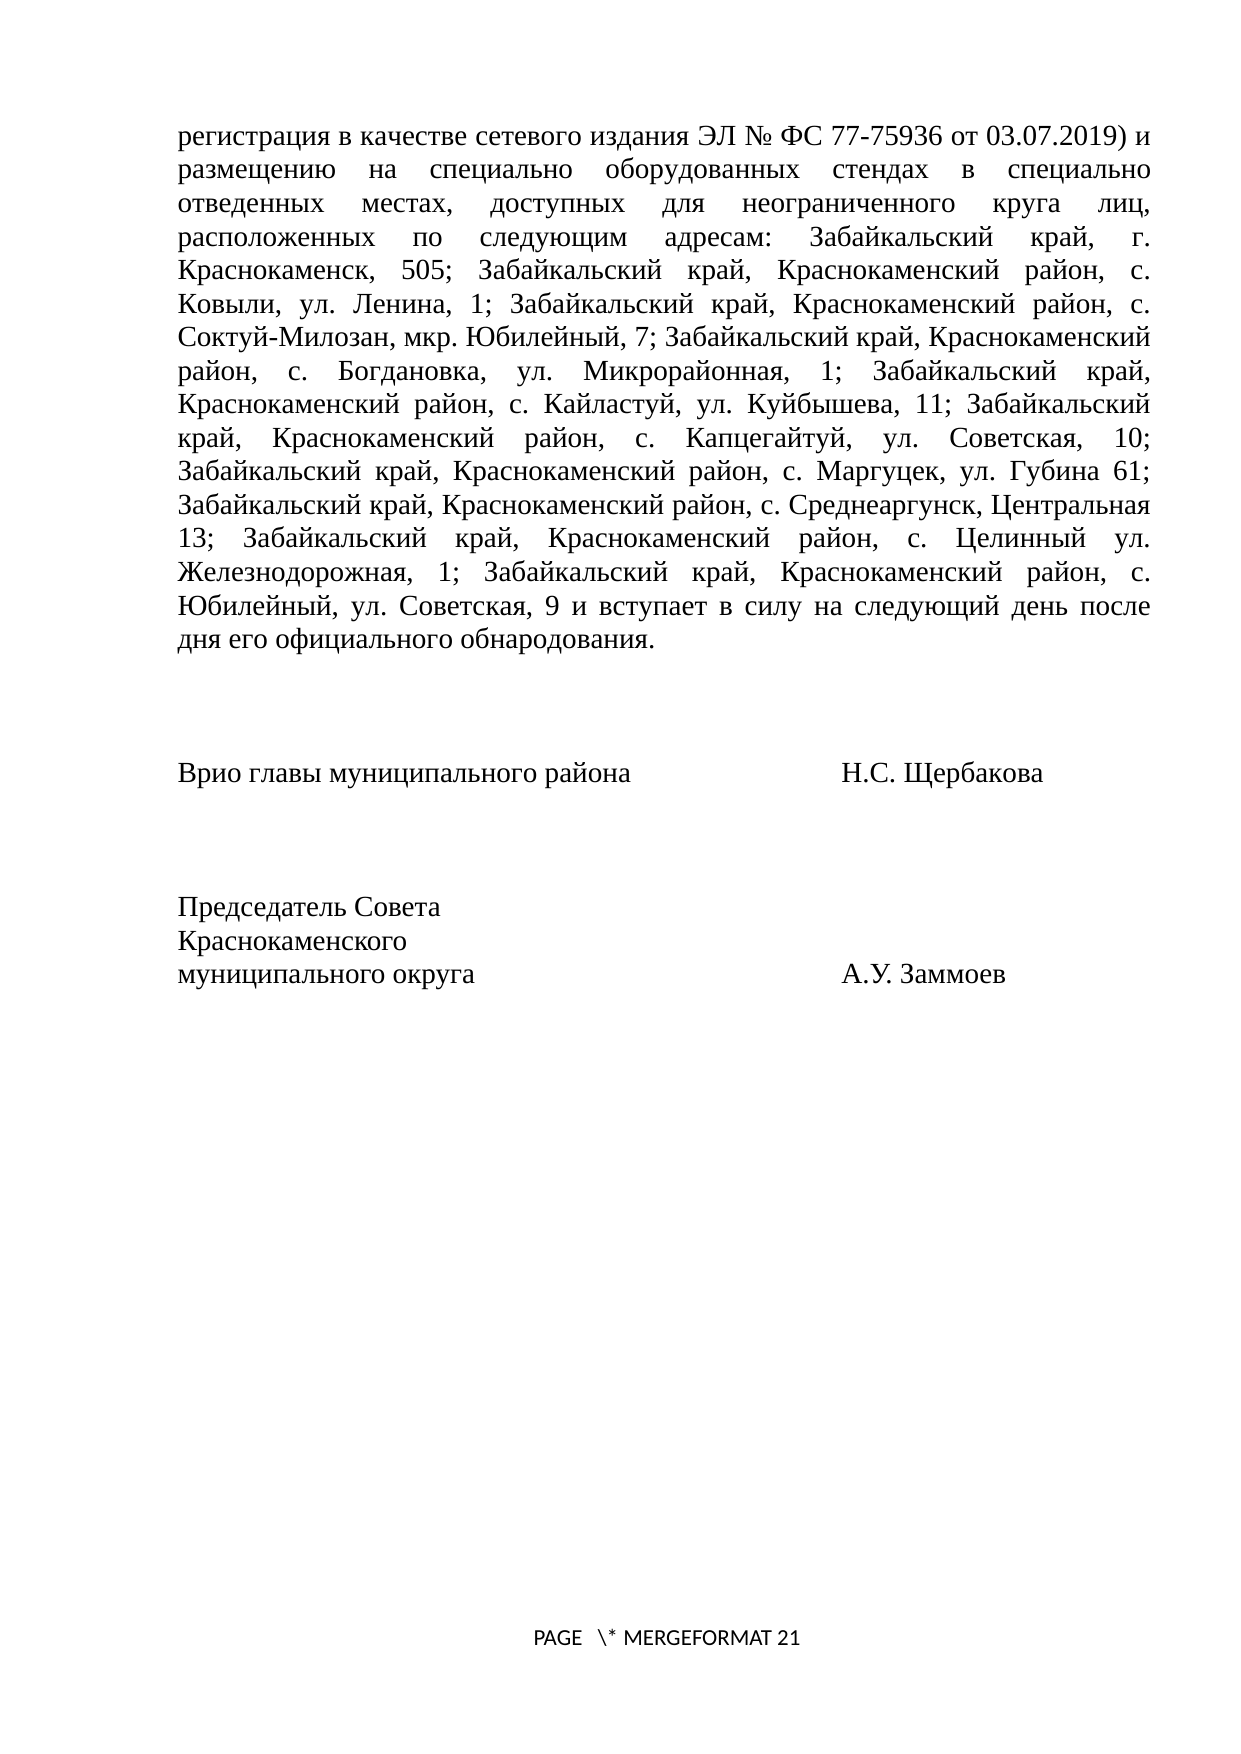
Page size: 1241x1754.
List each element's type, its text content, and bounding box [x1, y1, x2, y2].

text Врио главы муниципального района Н.С. Щербакова [177, 755, 1152, 789]
text Краснокаменского [177, 923, 1152, 957]
text муниципального округа А.У. Заммоев [177, 957, 1152, 990]
text Председатель Совета [177, 889, 1152, 923]
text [177, 118, 1152, 655]
